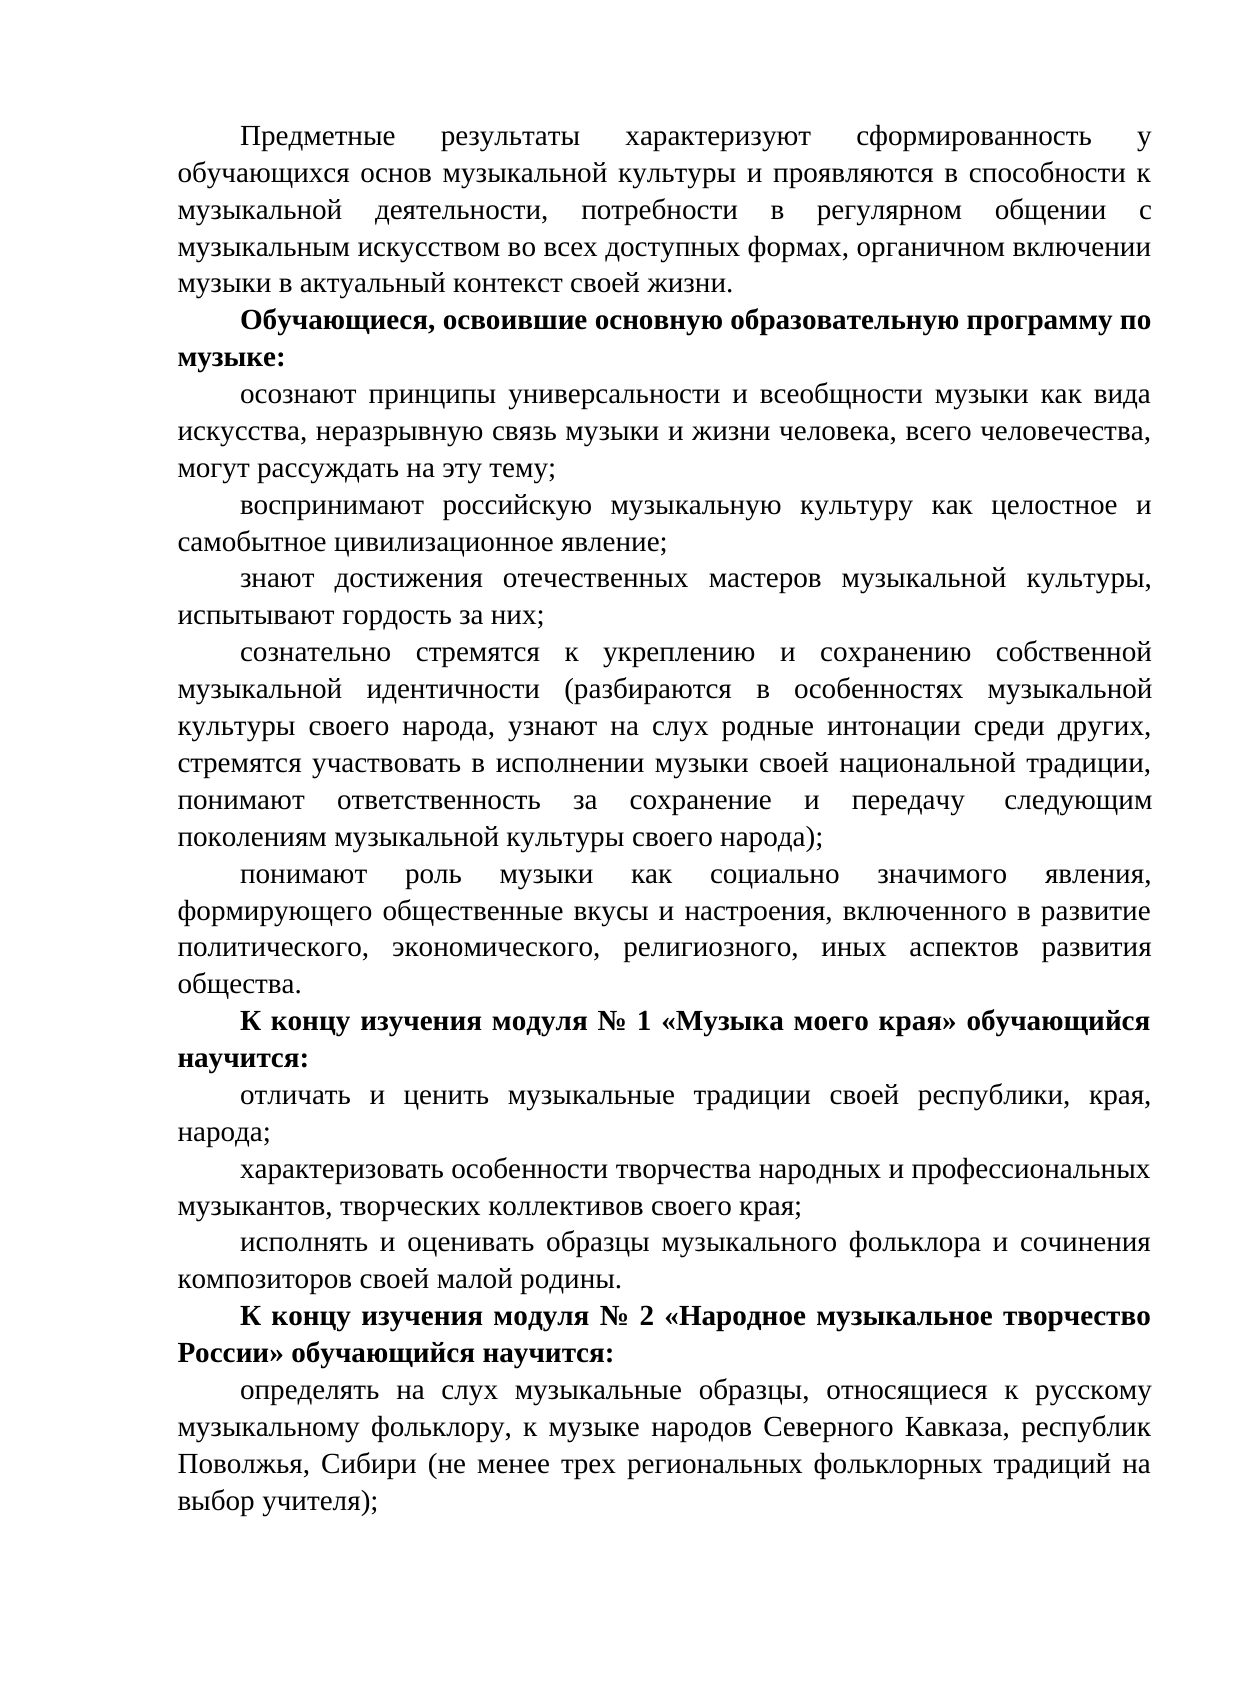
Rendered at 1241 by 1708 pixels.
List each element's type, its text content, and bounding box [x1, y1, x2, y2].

subtitle К концу изучения модуля № 2 «Народное музыкальное творчество России» обучающийся научится: [177, 1298, 1151, 1369]
text знают достижения отечественных мастеров музыкальной культуры, испытывают гордость за них; [177, 561, 1152, 631]
text определять на слух музыкальные образцы, относящиеся к русскому музыкальному фольклору, к музыке народов Северного Кавказа, республик Поволжья, Сибири (не менее трех региональных фольклорных традиций на выбор учителя); [177, 1372, 1152, 1516]
text характеризовать особенности творчества народных и профессиональных музыкантов, творческих коллективов своего края; [177, 1151, 1151, 1221]
text Предметные результаты характеризуют сформированность у обучающихся основ музыкальной культуры и проявляются в способности к музыкальной деятельности, потребности в регулярном общении с музыкальным искусством во всех доступных формах, органичном включении музыки в актуальный контекст своей жизни. [177, 118, 1152, 299]
text понимают роль музыки как социально значимого явления, формирующего общественные вкусы и настроения, включенного в развитие политического, экономического, религиозного, иных аспектов развития общества. [177, 856, 1152, 1000]
subtitle К концу изучения модуля № 1 «Музыка моего края» обучающийся научится: [177, 1003, 1151, 1074]
text осознают принципы универсальности и всеобщности музыки как вида искусства, неразрывную связь музыки и жизни человека, всего человечества, могут рассуждать на эту тему; [177, 376, 1152, 483]
text воспринимают российскую музыкальную культуру как целостное и самобытное цивилизационное явление; [177, 487, 1152, 557]
text исполнять и оценивать образцы музыкального фольклора и сочинения композиторов своей малой родины. [177, 1224, 1151, 1295]
subtitle Обучающиеся, освоившие основную образовательную программу по музыке: [177, 302, 1152, 373]
text сознательно стремятся к укреплению и сохранению собственной музыкальной идентичности (разбираются в особенностях музыкальной культуры своего народа, узнают на слух родные интонации среди других, стремятся участвовать в исполнении музыки своей национальной традиции, понимают ответственность за сохранение и передачу следующим поколениям музыкальной культуры своего народа); [177, 634, 1152, 852]
text отличать и ценить музыкальные традиции своей республики, края, народа; [177, 1077, 1151, 1147]
